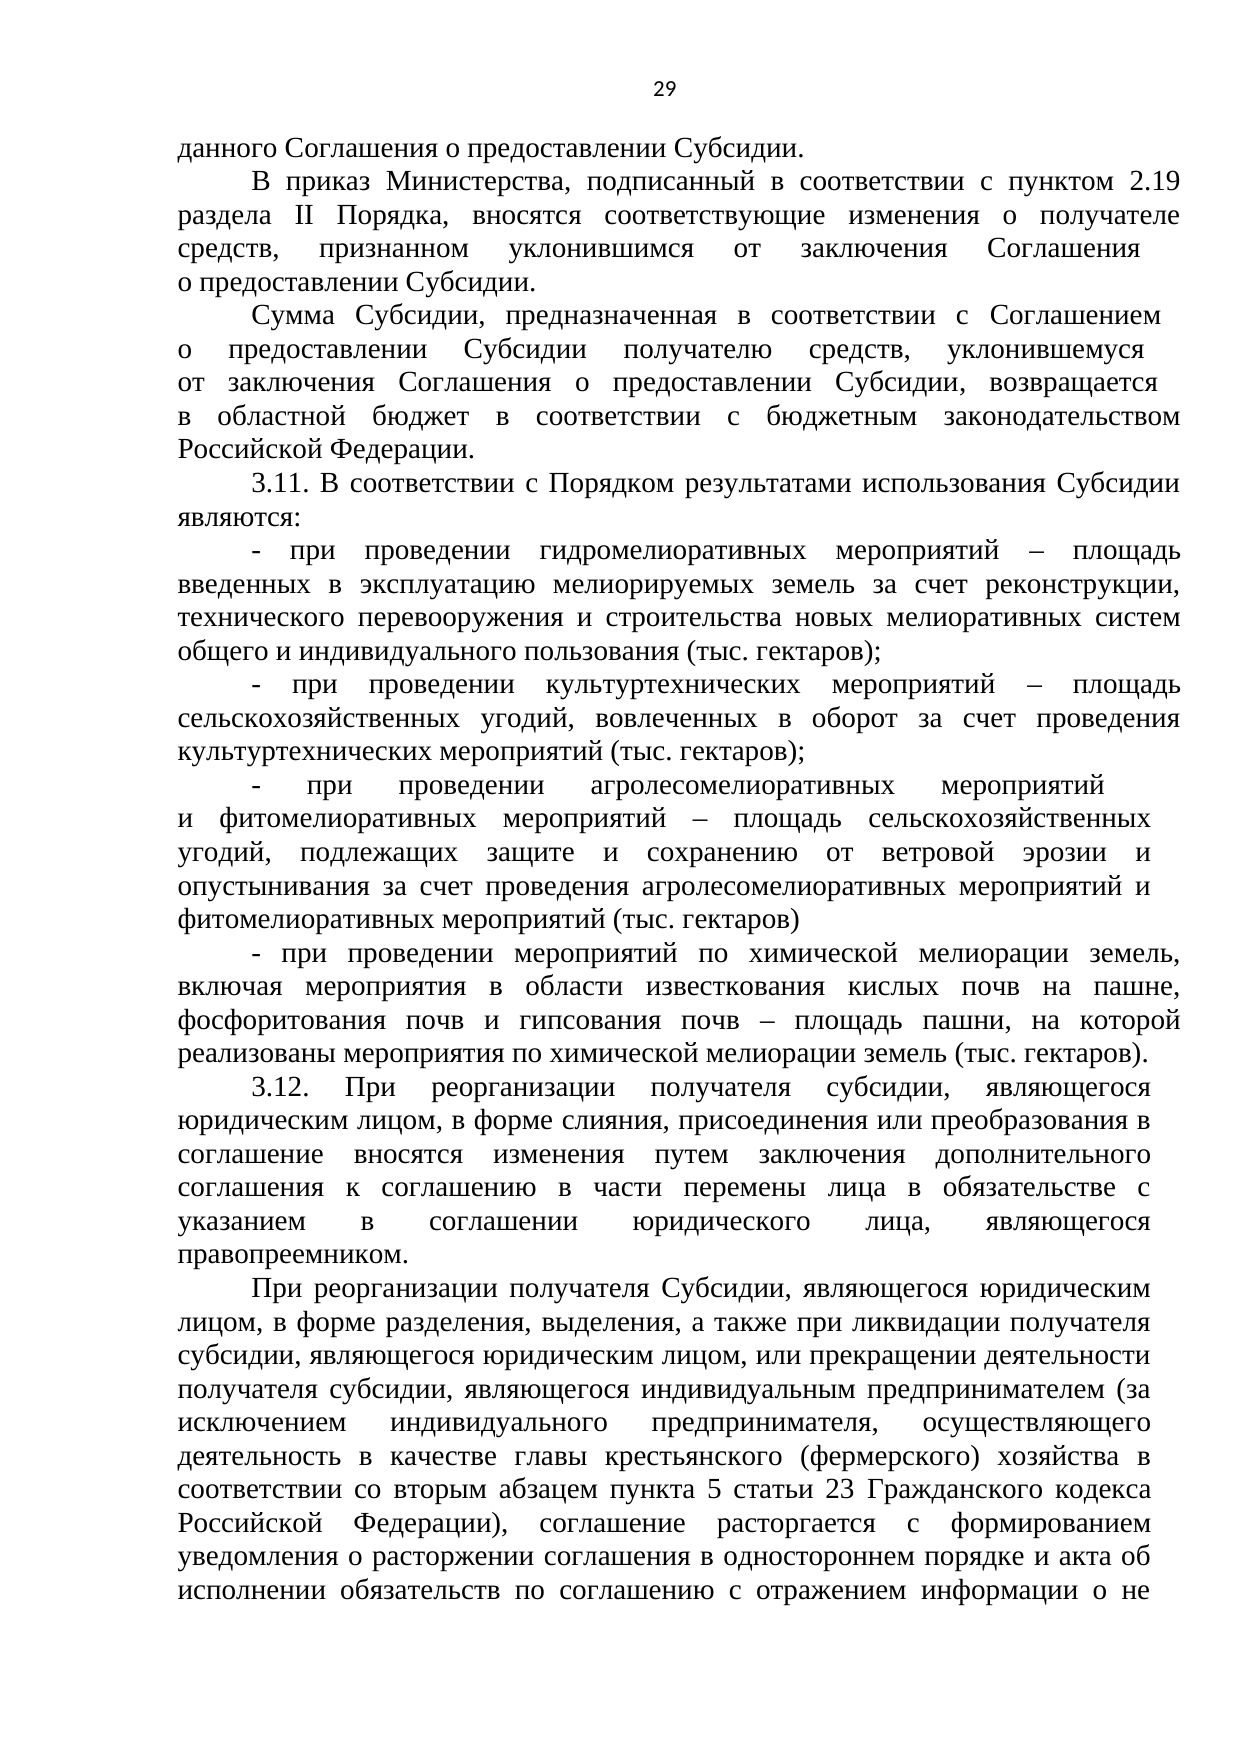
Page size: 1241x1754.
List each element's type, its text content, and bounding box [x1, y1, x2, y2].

text - при проведении культуртехнических мероприятий – площадь сельскохозяйственных угодий, вовлеченных в оборот за счет проведения культуртехнических мероприятий (тыс. гектаров); [177, 666, 1181, 767]
text 3.12. При реорганизации получателя субсидии, являющегося юридическим лицом, в форме слияния, присоединения или преобразования в соглашение вносятся изменения путем заключения дополнительного соглашения к соглашению в части перемены лица в обязательстве с указанием в соглашении юридического лица, являющегося правопреемником. [177, 1069, 1152, 1270]
text - при проведении мероприятий по химической мелиорации земель, включая мероприятия в области известкования кислых почв на пашне, фосфоритования почв и гипсования почв – площадь пашни, на которой реализованы мероприятия по химической мелиорации земель (тыс. гектаров). [177, 935, 1181, 1069]
text - при проведении агролесомелиоративных мероприятий и фитомелиоративных мероприятий – площадь сельскохозяйственных угодий, подлежащих защите и сохранению от ветровой эрозии и опустынивания за счет проведения агролесомелиоративных мероприятий и фитомелиоративных мероприятий (тыс. гектаров) [177, 767, 1152, 935]
text В приказ Министерства, подписанный в соответствии с пунктом 2.19 раздела II Порядка, вносятся соответствующие изменения о получателе средств, признанном уклонившимся от заключения Соглашения о предоставлении Субсидии. [177, 163, 1181, 297]
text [177, 1270, 1152, 1606]
text Сумма Субсидии, предназначенная в соответствии с Соглашением о предоставлении Субсидии получателю средств, уклонившемуся от заключения Соглашения о предоставлении Субсидии, возвращается в областной бюджет в соответствии с бюджетным законодательством Российской Федерации. [177, 297, 1181, 465]
text - при проведении гидромелиоративных мероприятий – площадь введенных в эксплуатацию мелиорируемых земель за счет реконструкции, технического перевооружения и строительства новых мелиоративных систем общего и индивидуального пользования (тыс. гектаров); [177, 532, 1181, 666]
text 3.11. В соответствии с Порядком результатами использования Субсидии являются: [177, 465, 1181, 532]
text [177, 130, 1181, 163]
